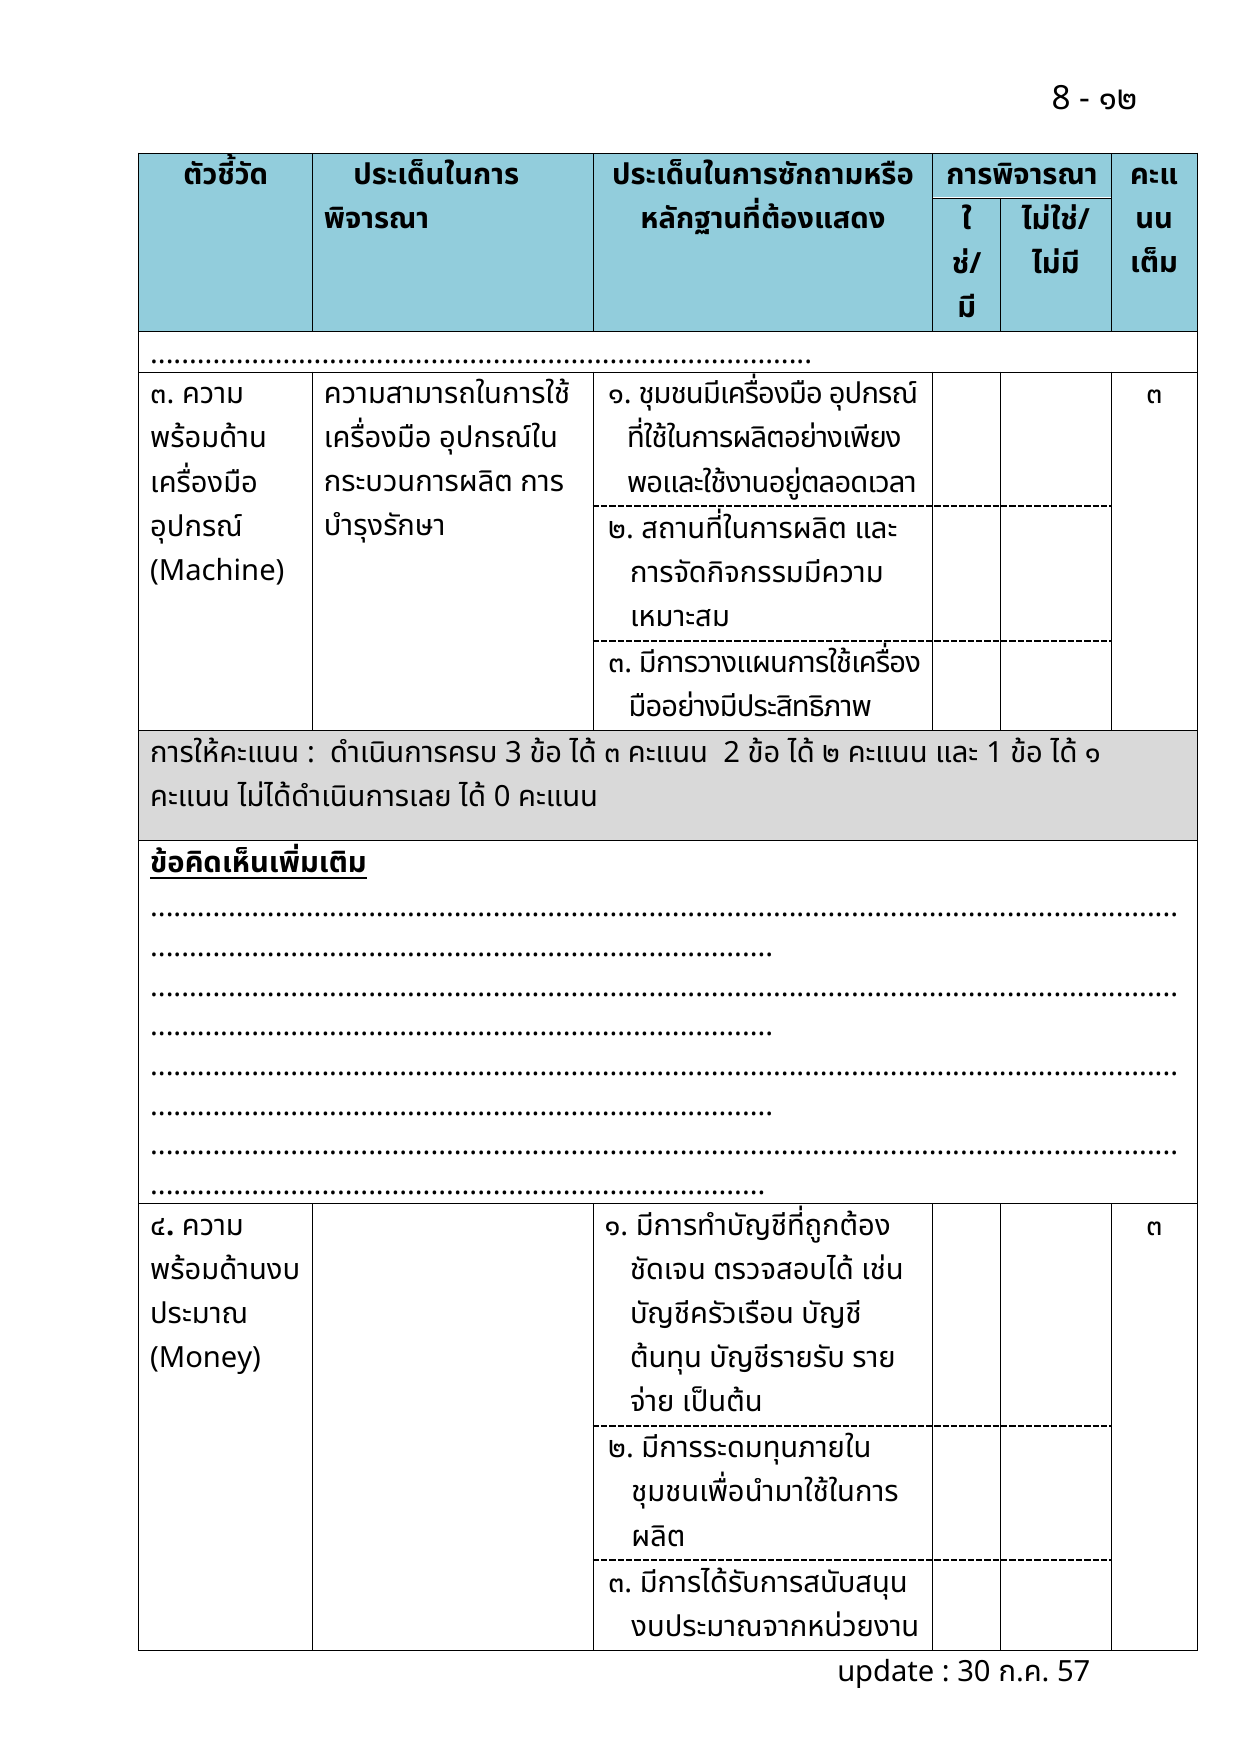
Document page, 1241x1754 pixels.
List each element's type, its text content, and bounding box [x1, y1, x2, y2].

table_cell [933, 373, 1000, 505]
table_header ประเด็นในการซักถามหรือหลักฐานที่ต้องแสดง [594, 154, 932, 331]
table_cell ๓. ความพร้อมด้านเครื่องมืออุปกรณ์ (Machine) [139, 373, 312, 730]
table_cell ๓ [1112, 1204, 1197, 1649]
table_header คะแนนเต็ม [1112, 154, 1197, 331]
table_cell [1001, 505, 1111, 639]
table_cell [594, 1559, 932, 1649]
table_cell [1001, 1425, 1111, 1559]
table_cell [933, 1204, 1000, 1424]
table_cell การให้คะแนน : ดำเนินการครบ 3 ข้อ ได้ ๓ คะแนน 2 ข้อ ได้ ๒ คะแนน และ 1 ข้อ ได้ ๑ คะแนน ไม่ได้ดำเนินการเลย ได้ 0 คะแนน [139, 731, 1197, 840]
table_cell [1001, 373, 1111, 505]
table_cell [933, 640, 1000, 730]
table_cell ข้อคิดเห็นเพิ่มเติม .................................................................................................................................................................................................................... .................................................................................................................................................................................................................... .................................................................................................................................................................................................................... ................................................................................................................................................................................................................... [139, 841, 1197, 1203]
table_cell [1001, 1204, 1111, 1424]
table_cell ๑. ชุมชนมีเครื่องมือ อุปกรณ์ ที่ใช้ในการผลิตอย่างเพียงพอและใช้งานอยู่ตลอดเวลา [594, 373, 932, 505]
table_cell [933, 1559, 1000, 1649]
table_cell [1001, 1559, 1111, 1649]
table_cell [1001, 640, 1111, 730]
table_cell ๒. มีการระดมทุนภายในชุมชนเพื่อนำมาใช้ในการผลิต [594, 1425, 932, 1559]
table_cell [933, 1425, 1000, 1559]
table_cell ๓ [1112, 373, 1197, 730]
table_cell [933, 505, 1000, 639]
table_cell ๒. สถานที่ในการผลิต และการจัดกิจกรรมมีความเหมาะสม [594, 505, 932, 639]
table_cell ๔. ความพร้อมด้านงบประมาณ (Money) [139, 1204, 312, 1649]
table_cell ๑. มีการทำบัญชีที่ถูกต้อง ชัดเจน ตรวจสอบได้ เช่น บัญชีครัวเรือน บัญชีต้นทุน บัญชีรายรับ รายจ่าย เป็นต้น [594, 1204, 932, 1424]
table_cell ๓. มีการวางแผนการใช้เครื่องมืออย่างมีประสิทธิภาพ [594, 640, 932, 730]
table_header การพิจารณา [933, 154, 1111, 197]
table_cell ความสามารถในการใช้เครื่องมือ อุปกรณ์ในกระบวนการผลิต การบำรุงรักษา [313, 373, 593, 730]
table_cell ไม่ใช่/ไม่มี [1001, 199, 1111, 331]
table_cell [313, 1204, 593, 1649]
table_header ประเด็นในการพิจารณา [313, 154, 593, 331]
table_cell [139, 332, 1197, 372]
table_cell ใช่/มี [933, 199, 1000, 331]
table_header ตัวชี้วัด [139, 154, 312, 331]
